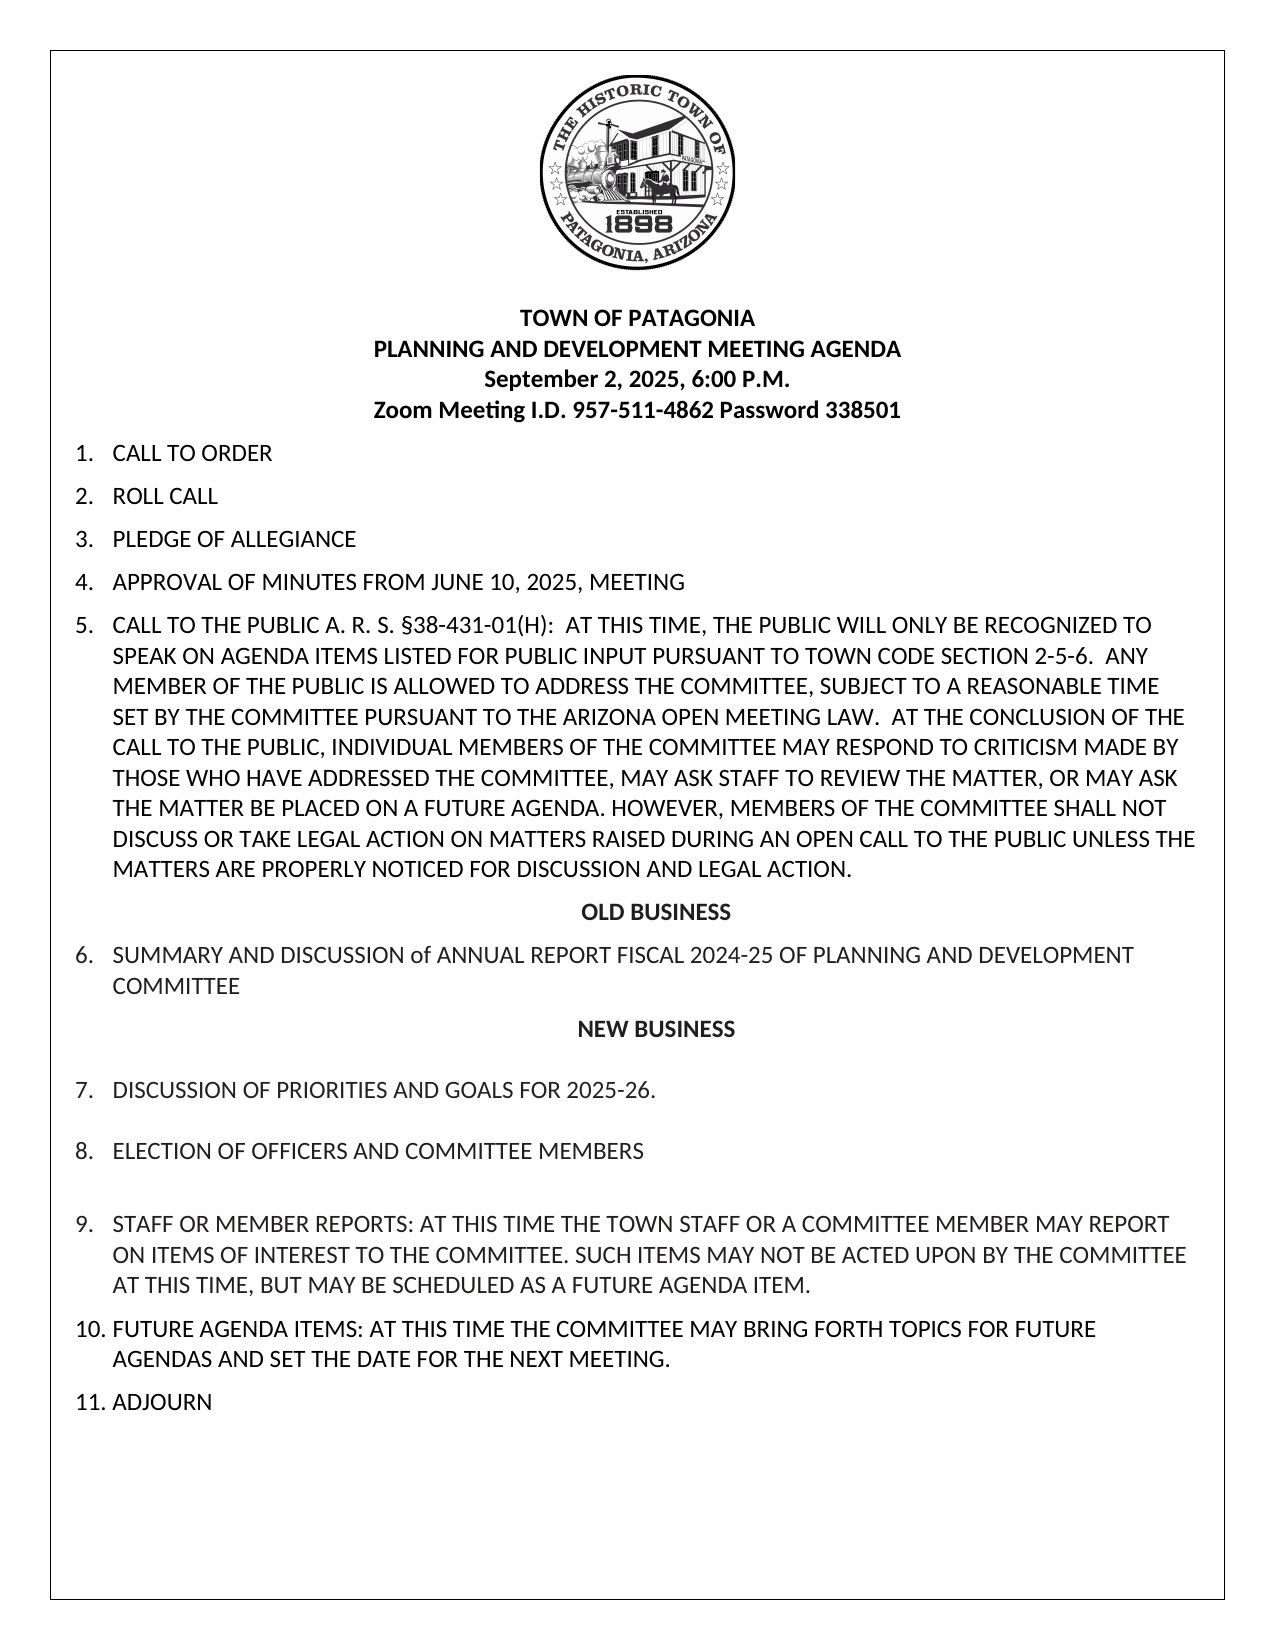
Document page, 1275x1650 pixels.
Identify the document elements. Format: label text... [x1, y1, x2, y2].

list APPROVAL OF MINUTES FROM JUNE 10, 2025, MEETING [75, 566, 1200, 597]
list DISCUSSION OF PRIORITIES AND GOALS FOR 2025-26. [75, 1074, 1200, 1104]
list SUMMARY AND DISCUSSION of ANNUAL REPORT FISCAL 2024-25 OF PLANNING AND DEVELOPMENT COMMITTEE [75, 939, 1200, 1001]
text TOWN OF PATAGONIA [75, 303, 1200, 333]
text NEW BUSINESS [112, 1013, 1200, 1043]
list CALL TO THE PUBLIC A. R. S. §38-431-01(H): AT THIS TIME, THE PUBLIC WILL ONLY BE RECOGNIZED TO SPEAK ON AGENDA ITEMS LISTED FOR PUBLIC INPUT PURSUANT TO TOWN CODE SECTION 2-5-6. ANY MEMBER OF THE PUBLIC IS ALLOWED TO ADDRESS THE COMMITTEE, SUBJECT TO A REASONABLE TIME SET BY THE COMMITTEE PURSUANT TO THE ARIZONA OPEN MEETING LAW. AT THE CONCLUSION OF THE CALL TO THE PUBLIC, INDIVIDUAL MEMBERS OF THE COMMITTEE MAY RESPOND TO CRITICISM MADE BY THOSE WHO HAVE ADDRESSED THE COMMITTEE, MAY ASK STAFF TO REVIEW THE MATTER, OR MAY ASK THE MATTER BE PLACED ON A FUTURE AGENDA. HOWEVER, MEMBERS OF THE COMMITTEE SHALL NOT DISCUSS OR TAKE LEGAL ACTION ON MATTERS RAISED DURING AN OPEN CALL TO THE PUBLIC UNLESS THE MATTERS ARE PROPERLY NOTICED FOR DISCUSSION AND LEGAL ACTION. [75, 609, 1200, 884]
list STAFF OR MEMBER REPORTS: AT THIS TIME THE TOWN STAFF OR A COMMITTEE MEMBER MAY REPORT ON ITEMS OF INTEREST TO THE COMMITTEE. SUCH ITEMS MAY NOT BE ACTED UPON BY THE COMMITTEE AT THIS TIME, BUT MAY BE SCHEDULED AS A FUTURE AGENDA ITEM. [75, 1209, 1200, 1300]
list PLEDGE OF ALLEGIANCE [75, 523, 1200, 554]
list ROLL CALL [75, 480, 1200, 511]
text OLD BUSINESS [112, 896, 1200, 927]
text 11. ADJOURN [75, 1386, 1200, 1417]
text PLANNING AND DEVELOPMENT MEETING AGENDA [75, 333, 1200, 364]
picture [539, 75, 736, 272]
text Zoom Meeting I.D. 957-511-4862 Password 338501 [75, 394, 1200, 425]
text September 2, 2025, 6:00 P.M. [75, 364, 1200, 394]
text 10. FUTURE AGENDA ITEMS: AT THIS TIME THE COMMITTEE MAY BRING FORTH TOPICS FOR FUTURE AGENDAS AND SET THE DATE FOR THE NEXT MEETING. [75, 1313, 1200, 1374]
list CALL TO ORDER [75, 437, 1200, 468]
list ELECTION OF OFFICERS AND COMMITTEE MEMBERS [75, 1135, 1200, 1166]
